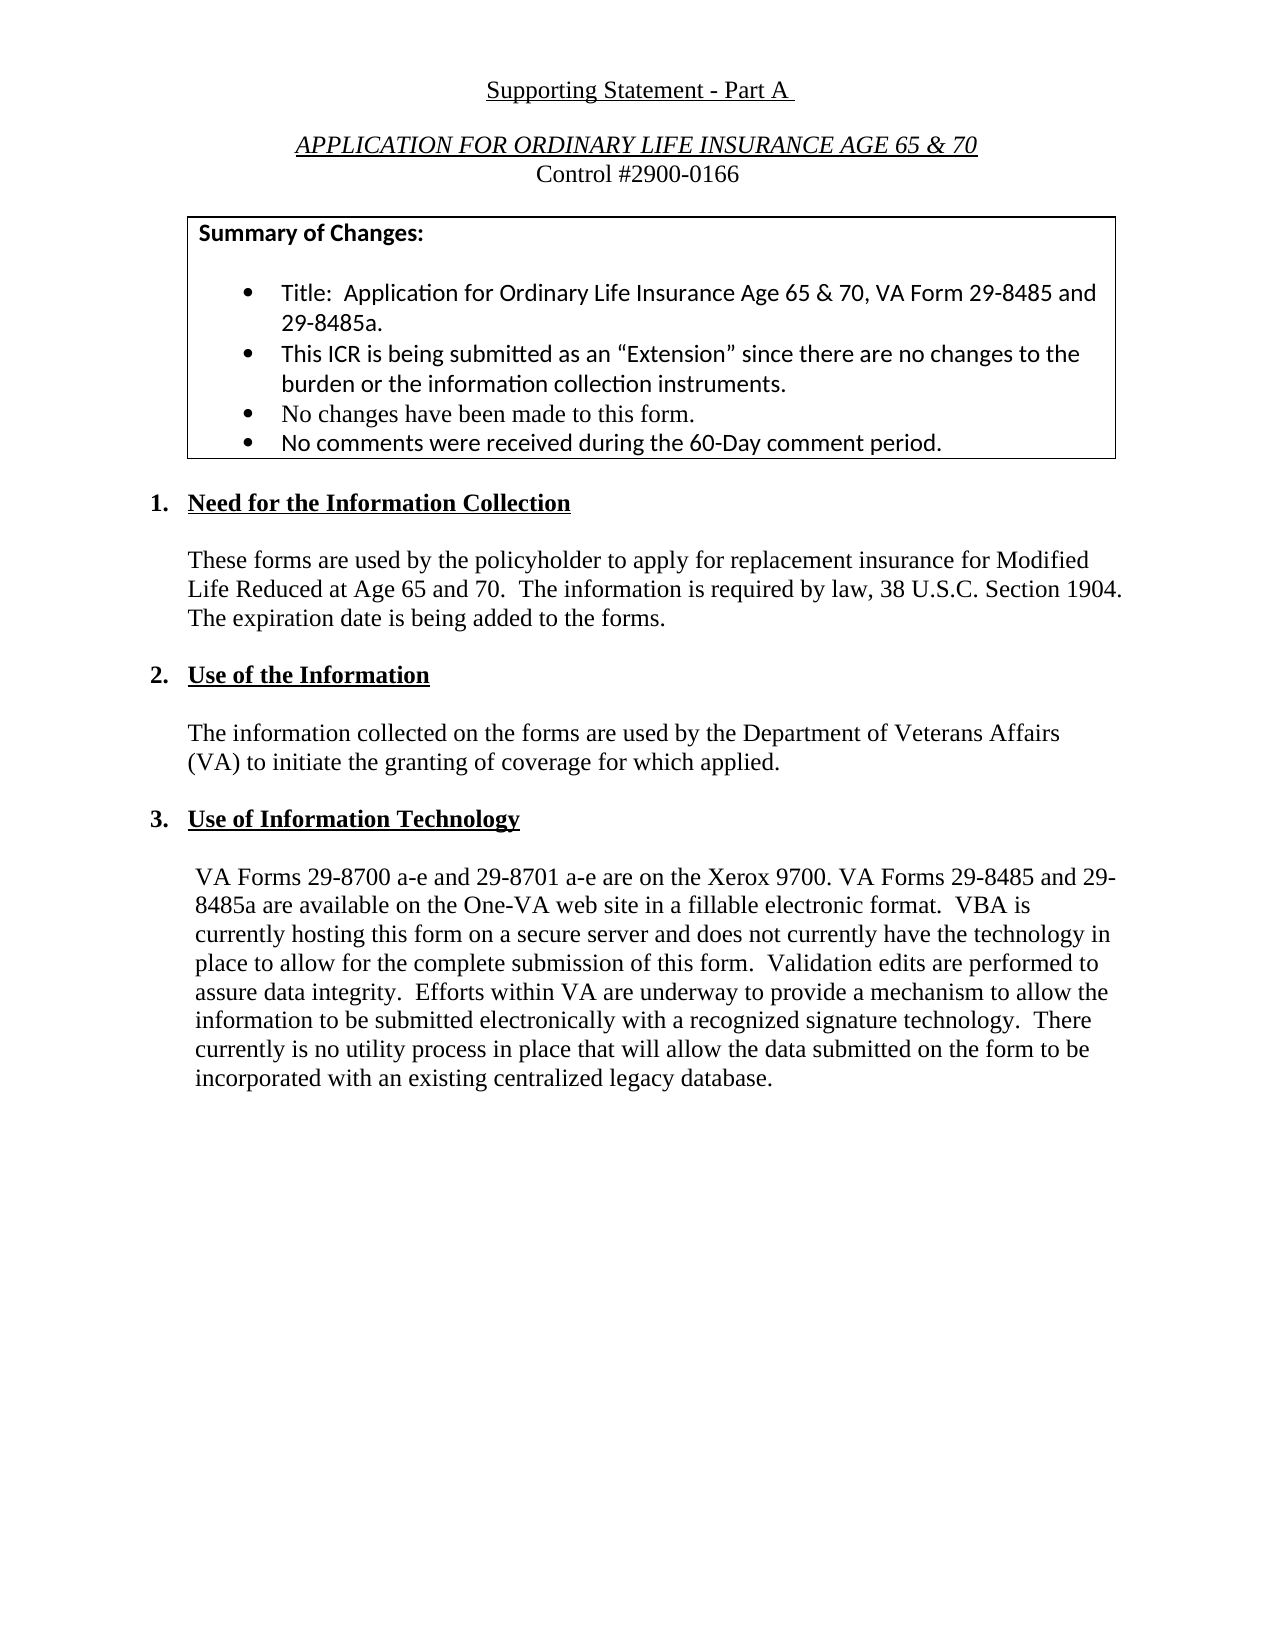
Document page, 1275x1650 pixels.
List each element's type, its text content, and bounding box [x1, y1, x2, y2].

text These forms are used by the policyholder to apply for replacement insurance for Modified Life Reduced at Age 65 and 70. The information is required by law, 38 U.S.C. Section 1904. The expiration date is being added to the forms. [187, 545, 1125, 632]
list Use of Information Technology [150, 804, 1125, 833]
list The information collected on the forms are used by the Department of Veterans Affairs (VA) to initiate the granting of coverage for which applied. [187, 718, 1069, 775]
list Need for the Information Collection [150, 488, 1125, 517]
text VA Forms 29-8700 a-e and 29-8701 a-e are on the Xerox 9700. VA Forms 29-8485 and 29-8485a are available on the One-VA web site in a fillable electronic format. VBA is currently hosting this form on a secure server and does not currently have the technology in place to allow for the complete submission of this form. Validation edits are performed to assure data integrity. Efforts within VA are underway to provide a mechanism to allow the information to be submitted electronically with a recognized signature technology. There currently is no utility process in place that will allow the data submitted on the form to be incorporated with an existing centralized legacy database. [195, 862, 1125, 1092]
table_header Summary of Changes: Title: Application for Ordinary Life Insurance Age 65 & 70, VA Form 29-8485 and 29-8485a. This ICR is being submitted as an “Extension” since there are no changes to the burden or the information collection instruments. No changes have been made to this form. No comments were received during the 60-Day comment period. [188, 218, 1115, 458]
list Use of the Information [150, 660, 1054, 689]
